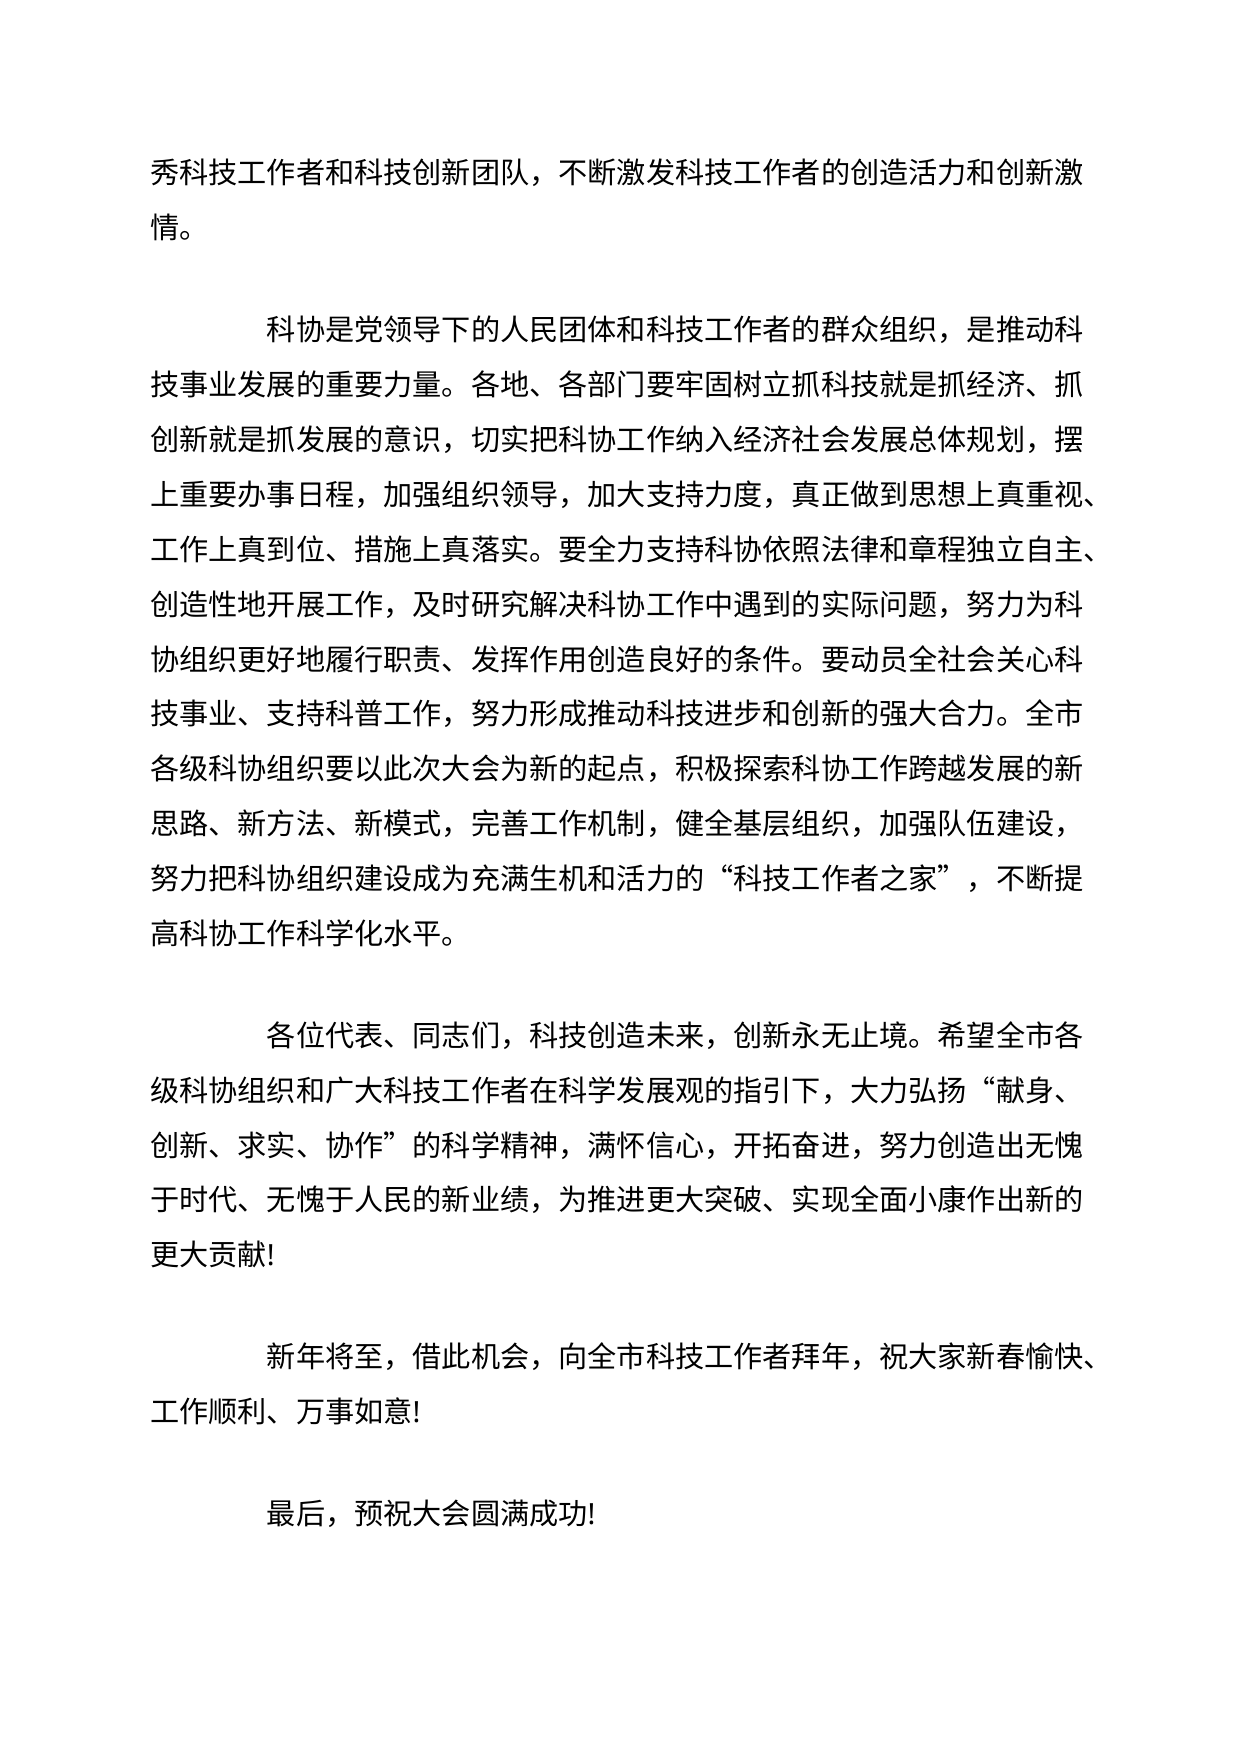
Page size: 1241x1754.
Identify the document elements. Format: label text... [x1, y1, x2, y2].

text 最后，预祝大会圆满成功! [150, 1491, 1090, 1533]
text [150, 150, 1090, 247]
text 科协是党领导下的人民团体和科技工作者的群众组织，是推动科技事业发展的重要力量。各地、各部门要牢固树立抓科技就是抓经济、抓创新就是抓发展的意识，切实把科协工作纳入经济社会发展总体规划，摆上重要办事日程，加强组织领导，加大支持力度，真正做到思想上真重视、工作上真到位、措施上真落实。要全力支持科协依照法律和章程独立自主、创造性地开展工作，及时研究解决科协工作中遇到的实际问题，努力为科协组织更好地履行职责、发挥作用创造良好的条件。要动员全社会关心科技事业、支持科普工作，努力形成推动科技进步和创新的强大合力。全市各级科协组织要以此次大会为新的起点，积极探索科协工作跨越发展的新思路、新方法、新模式，完善工作机制，健全基层组织，加强队伍建设，努力把科协组织建设成为充满生机和活力的“科技工作者之家”，不断提高科协工作科学化水平。 [150, 307, 1090, 953]
text 新年将至，借此机会，向全市科技工作者拜年，祝大家新春愉快、工作顺利、万事如意! [150, 1334, 1090, 1431]
text 各位代表、同志们，科技创造未来，创新永无止境。希望全市各级科协组织和广大科技工作者在科学发展观的指引下，大力弘扬“献身、创新、求实、协作”的科学精神，满怀信心，开拓奋进，努力创造出无愧于时代、无愧于人民的新业绩，为推进更大突破、实现全面小康作出新的更大贡献! [150, 1012, 1090, 1274]
